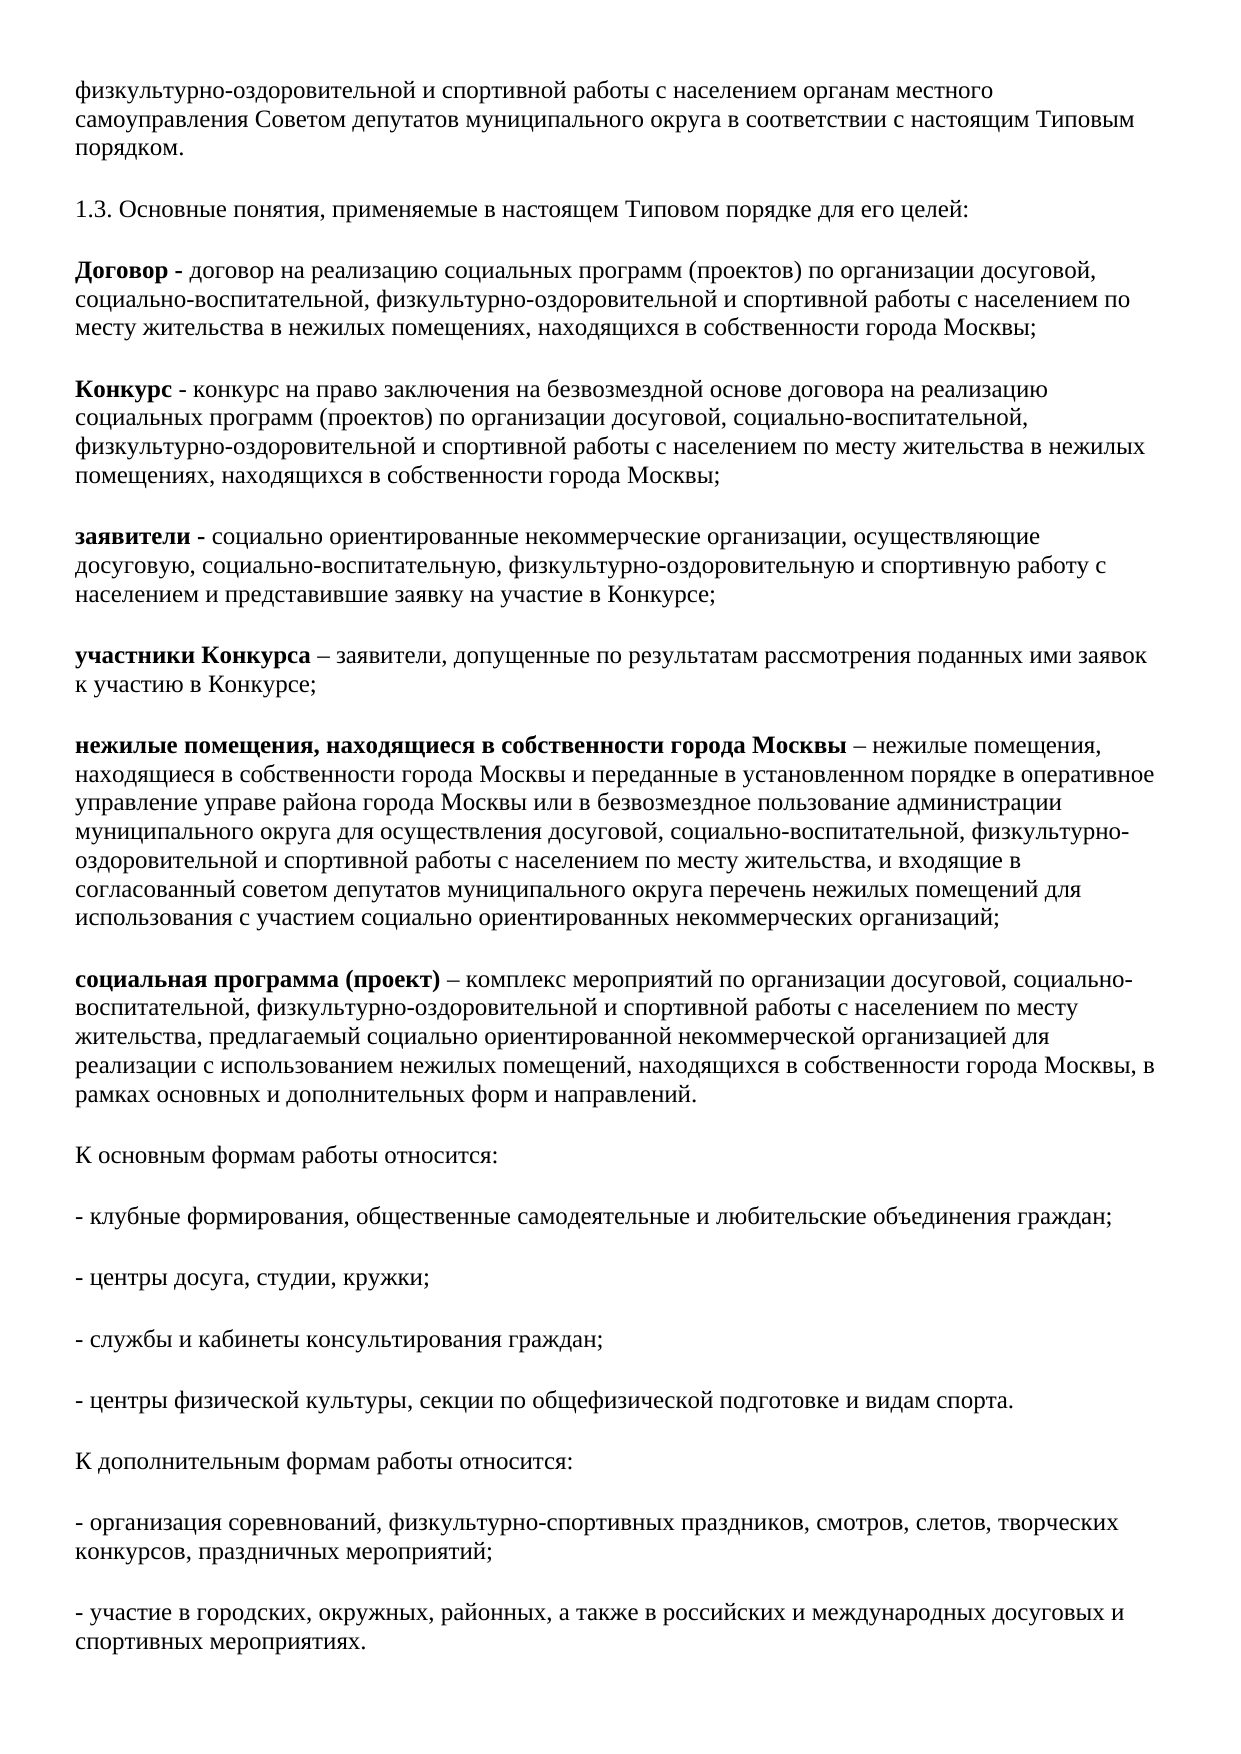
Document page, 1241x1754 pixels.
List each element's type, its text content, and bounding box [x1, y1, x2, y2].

text К основным формам работы относится: [75, 1140, 1165, 1169]
text социальная программа (проект) – комплекс мероприятий по организации досуговой, социально-воспитательной, физкультурно-оздоровительной и спортивной работы с населением по месту жительства, предлагаемый социально ориентированной некоммерческой организацией для реализации с использованием нежилых помещений, находящихся в собственности города Москвы, в рамках основных и дополнительных форм и направлений. [75, 964, 1165, 1107]
text - центры физической культуры, секции по общефизической подготовке и видам спорта. [75, 1385, 1165, 1414]
text - центры досуга, студии, кружки; [75, 1262, 1165, 1291]
text 1.3. Основные понятия, применяемые в настоящем Типовом порядке для его целей: [75, 194, 1165, 222]
text - организация соревнований, физкультурно-спортивных праздников, смотров, слетов, творческих конкурсов, праздничных мероприятий; [75, 1507, 1165, 1565]
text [75, 75, 1165, 161]
text Договор - договор на реализацию социальных программ (проектов) по организации досуговой, социально-воспитательной, физкультурно-оздоровительной и спортивной работы с населением по месту жительства в нежилых помещениях, находящихся в собственности города Москвы; [75, 255, 1165, 341]
text - клубные формирования, общественные самодеятельные и любительские объединения граждан; [75, 1201, 1165, 1230]
text К дополнительным формам работы относится: [75, 1446, 1165, 1475]
text - службы и кабинеты консультирования граждан; [75, 1324, 1165, 1352]
text Конкурс - конкурс на право заключения на безвозмездной основе договора на реализацию социальных программ (проектов) по организации досуговой, социально-воспитательной, физкультурно-оздоровительной и спортивной работы с населением по месту жительства в нежилых помещениях, находящихся в собственности города Москвы; [75, 374, 1165, 489]
text участники Конкурса – заявители, допущенные по результатам рассмотрения поданных ими заявок к участию в Конкурсе; [75, 640, 1165, 697]
text нежилые помещения, находящиеся в собственности города Москвы – нежилые помещения, находящиеся в собственности города Москвы и переданные в установленном порядке в оперативное управление управе района города Москвы или в безвозмездное пользование администрации муниципального округа для осуществления досуговой, социально-воспитательной, физкультурно-оздоровительной и спортивной работы с населением по месту жительства, и входящие в согласованный советом депутатов муниципального округа перечень нежилых помещений для использования с участием социально ориентированных некоммерческих организаций; [75, 730, 1165, 931]
text - участие в городских, окружных, районных, а также в российских и международных досуговых и спортивных мероприятиях. [75, 1597, 1165, 1655]
text заявители - социально ориентированные некоммерческие организации, осуществляющие досуговую, социально-воспитательную, физкультурно-оздоровительную и спортивную работу с населением и представившие заявку на участие в Конкурсе; [75, 521, 1165, 607]
